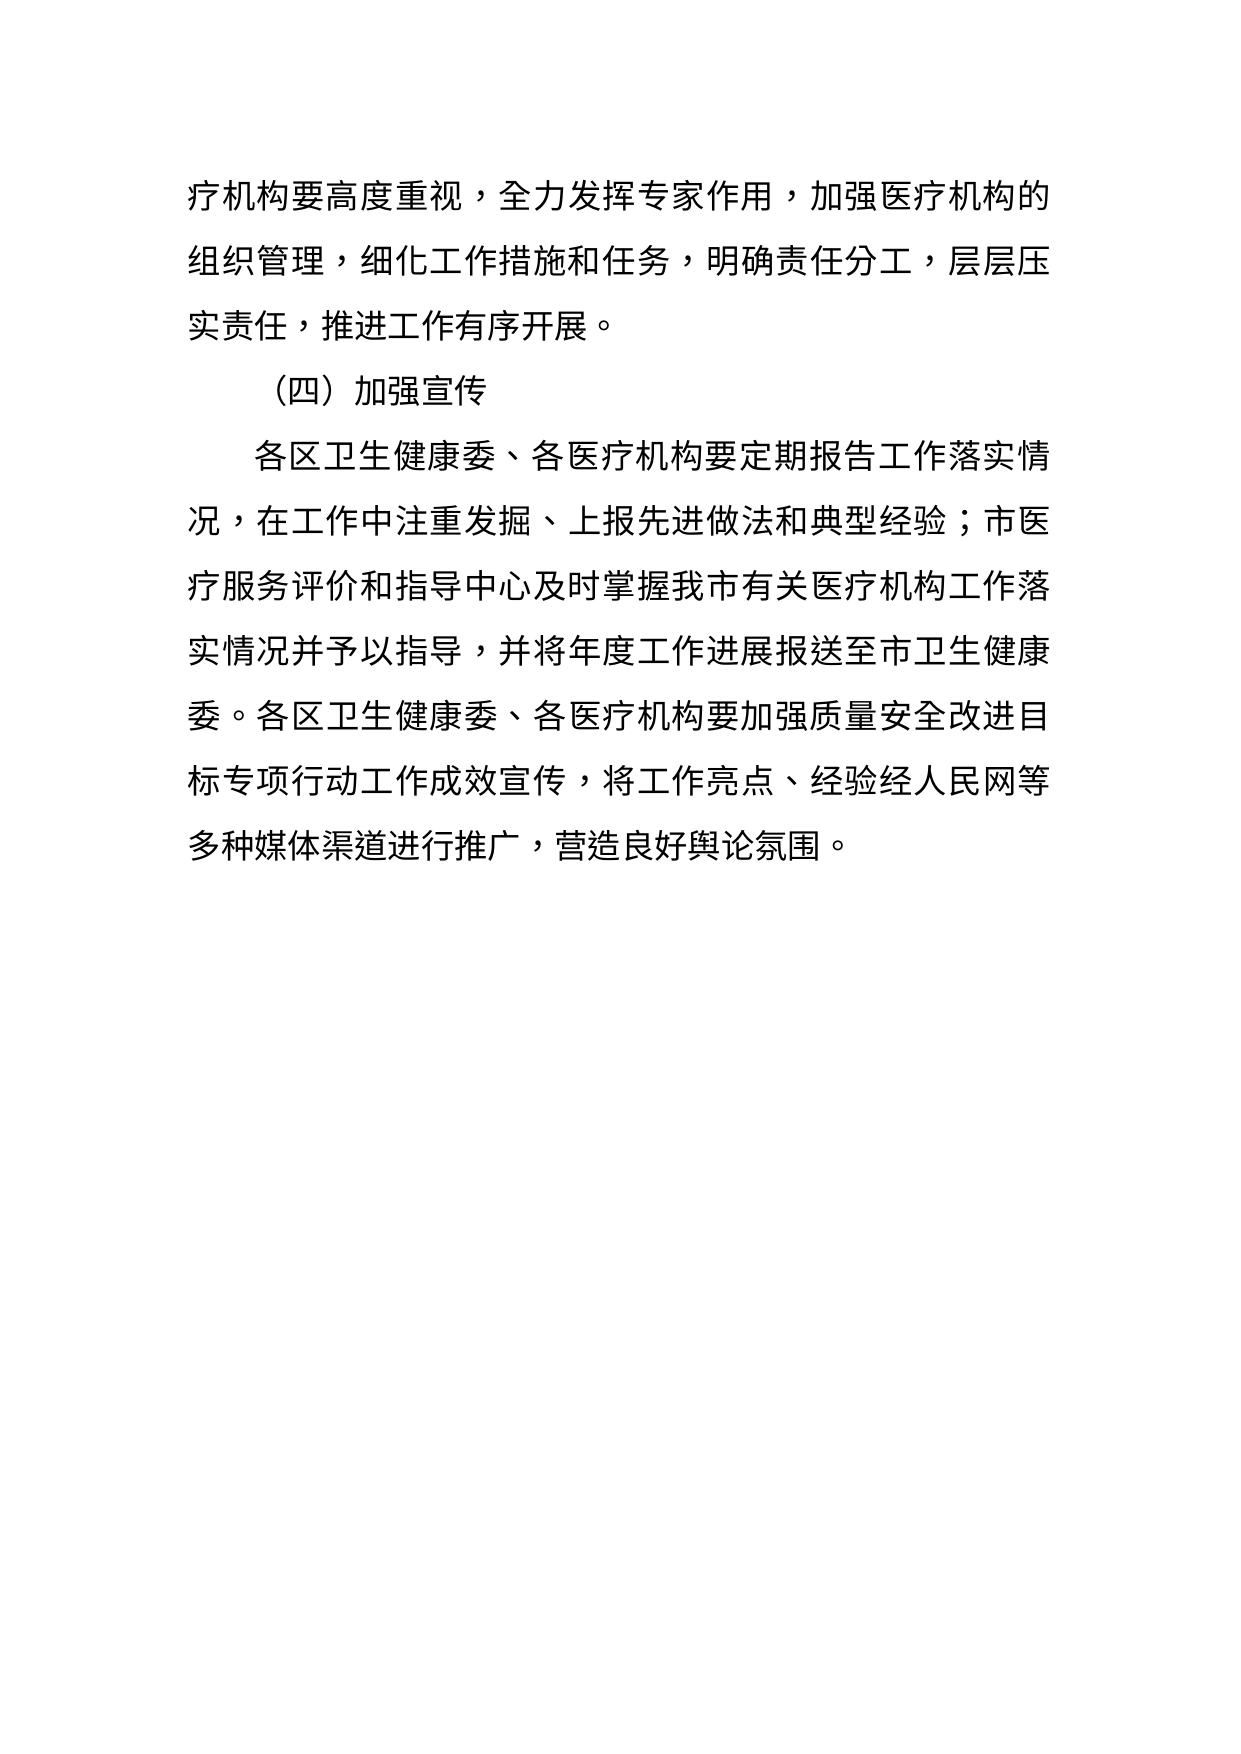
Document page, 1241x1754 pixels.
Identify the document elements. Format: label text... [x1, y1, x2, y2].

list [187, 162, 1053, 357]
list （四）加强宣传 [187, 357, 1053, 422]
list 各区卫生健康委、各医疗机构要定期报告工作落实情况，在工作中注重发掘、上报先进做法和典型经验；市医疗服务评价和指导中心及时掌握我市有关医疗机构工作落实情况并予以指导，并将年度工作进展报送至市卫生健康委。各区卫生健康委、各医疗机构要加强质量安全改进目标专项行动工作成效宣传，将工作亮点、经验经人民网等多种媒体渠道进行推广，营造良好舆论氛围。 [187, 422, 1053, 877]
